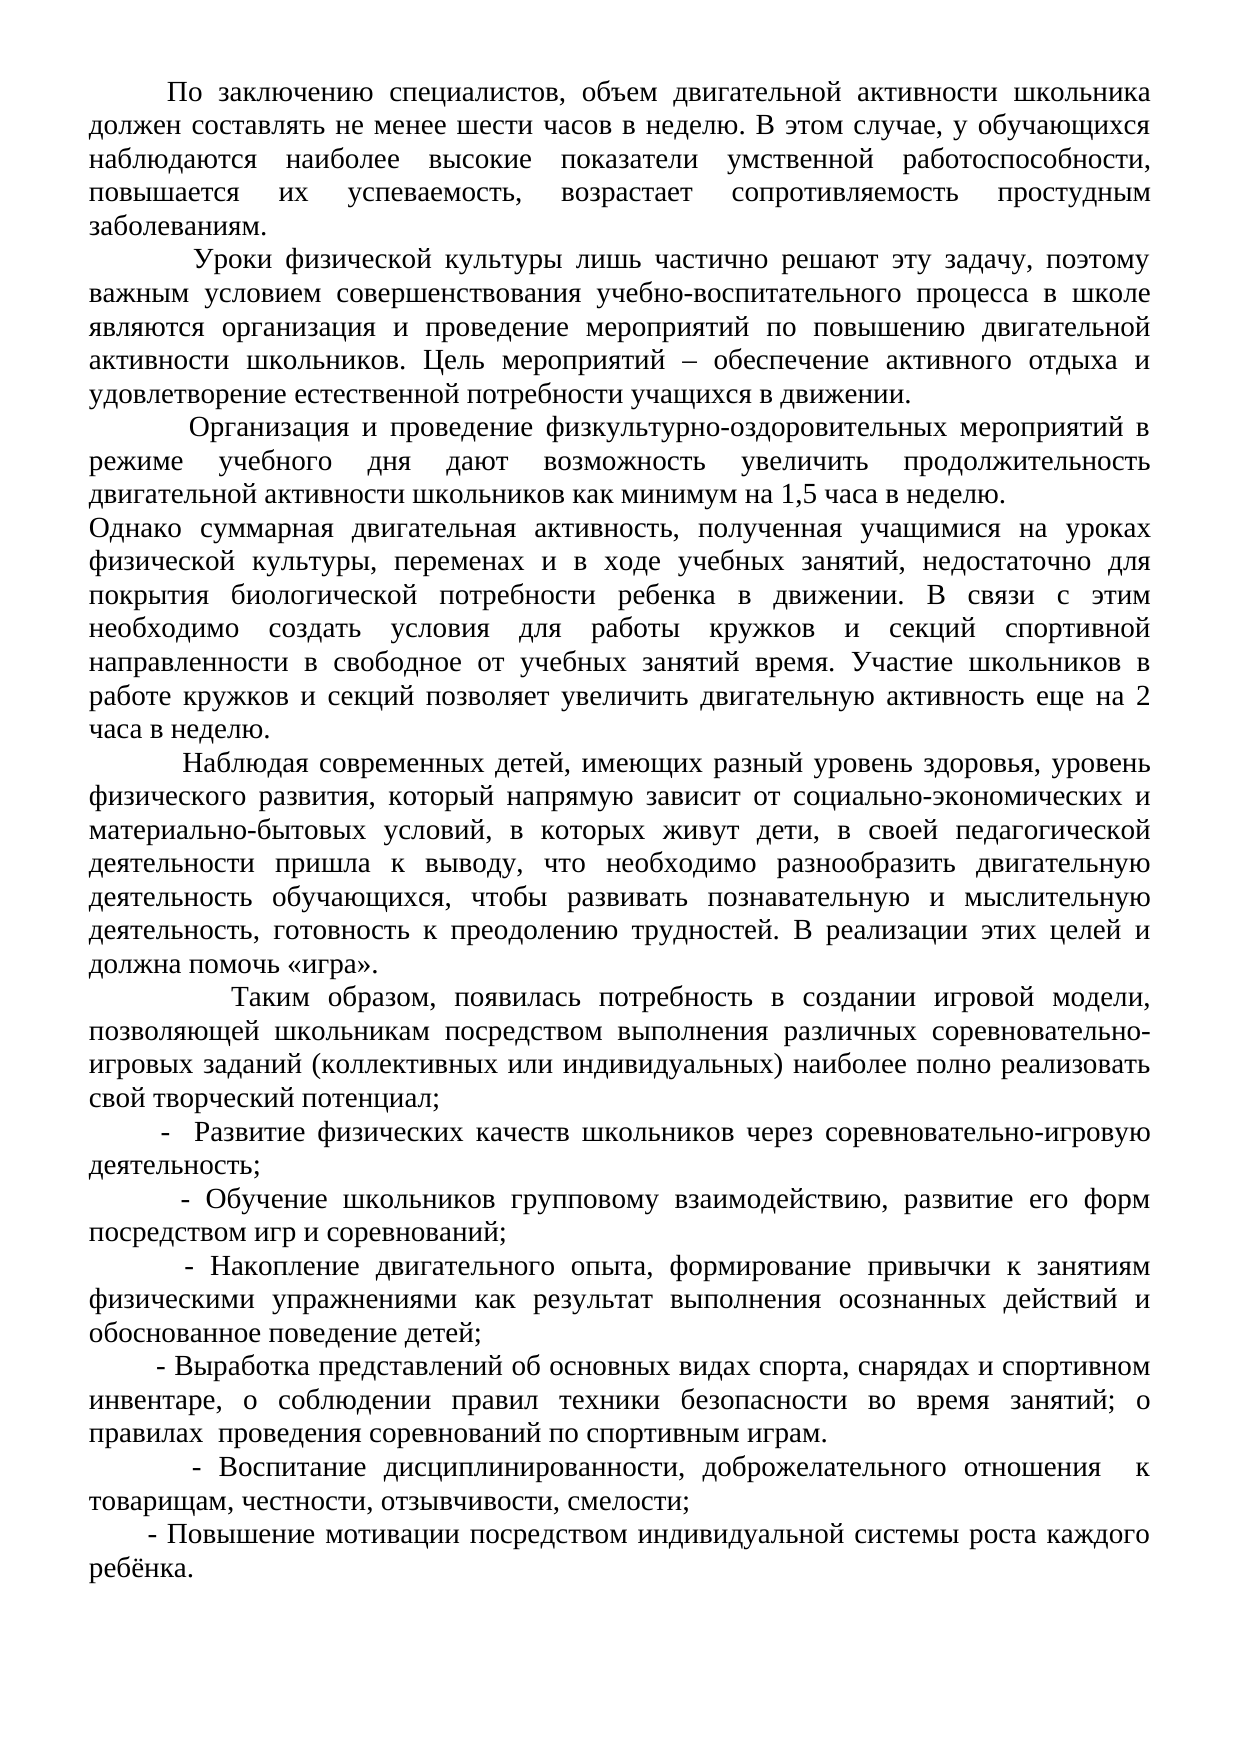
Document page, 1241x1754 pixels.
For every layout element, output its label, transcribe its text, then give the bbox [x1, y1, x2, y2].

text Наблюдая современных детей, имеющих разный уровень здоровья, уровень физического развития, который напрямую зависит от социально-экономических и материально-бытовых условий, в которых живут дети, в своей педагогической деятельности пришла к выводу, что необходимо разнообразить двигательную деятельность обучающихся, чтобы развивать познавательную и мыслительную деятельность, готовность к преодолению трудностей. В реализации этих целей и должна помочь «игра». [89, 745, 1152, 979]
text Таким образом, появилась потребность в создании игровой модели, позволяющей школьникам посредством выполнения различных соревновательно-игровых заданий (коллективных или индивидуальных) наиболее полно реализовать свой творческий потенциал; [89, 979, 1152, 1114]
text - Развитие физических качеств школьников через соревновательно-игровую деятельность; [89, 1114, 1152, 1181]
text - Воспитание дисциплинированности, доброжелательного отношения к товарищам, честности, отзывчивости, смелости; [89, 1449, 1152, 1516]
text Однако суммарная двигательная активность, полученная учащимися на уроках физической культуры, переменах и в ходе учебных занятий, недостаточно для покрытия биологической потребности ребенка в движении. В связи с этим необходимо создать условия для работы кружков и секций спортивной направленности в свободное от учебных занятий время. Участие школьников в работе кружков и секций позволяет увеличить двигательную активность еще на 2 часа в неделю. [89, 510, 1152, 745]
text - Обучение школьников групповому взаимодействию, развитие его форм посредством игр и соревнований; [89, 1181, 1152, 1248]
text По заключению специалистов, объем двигательной активности школьника должен составлять не менее шести часов в неделю. В этом случае, у обучающихся наблюдаются наиболее высокие показатели умственной работоспособности, повышается их успеваемость, возрастает сопротивляемость простудным заболеваниям. [89, 74, 1152, 242]
text - Повышение мотивации посредством индивидуальной системы роста каждого ребёнка. [89, 1516, 1152, 1583]
text - Накопление двигательного опыта, формирование привычки к занятиям физическими упражнениями как результат выполнения осознанных действий и обоснованное поведение детей; [89, 1248, 1152, 1348]
text Организация и проведение физкультурно-оздоровительных мероприятий в режиме учебного дня дают возможность увеличить продолжительность двигательной активности школьников как минимум на 1,5 часа в неделю. [89, 409, 1152, 510]
text - Выработка представлений об основных видах спорта, снарядах и спортивном инвентаре, о соблюдении правил техники безопасности во время занятий; о правилах проведения соревнований по спортивным играм. [89, 1348, 1152, 1449]
text Уроки физической культуры лишь частично решают эту задачу, поэтому важным условием совершенствования учебно-воспитательного процесса в школе являются организация и проведение мероприятий по повышению двигательной активности школьников. Цель мероприятий – обеспечение активного отдыха и удовлетворение естественной потребности учащихся в движении. [89, 242, 1152, 409]
